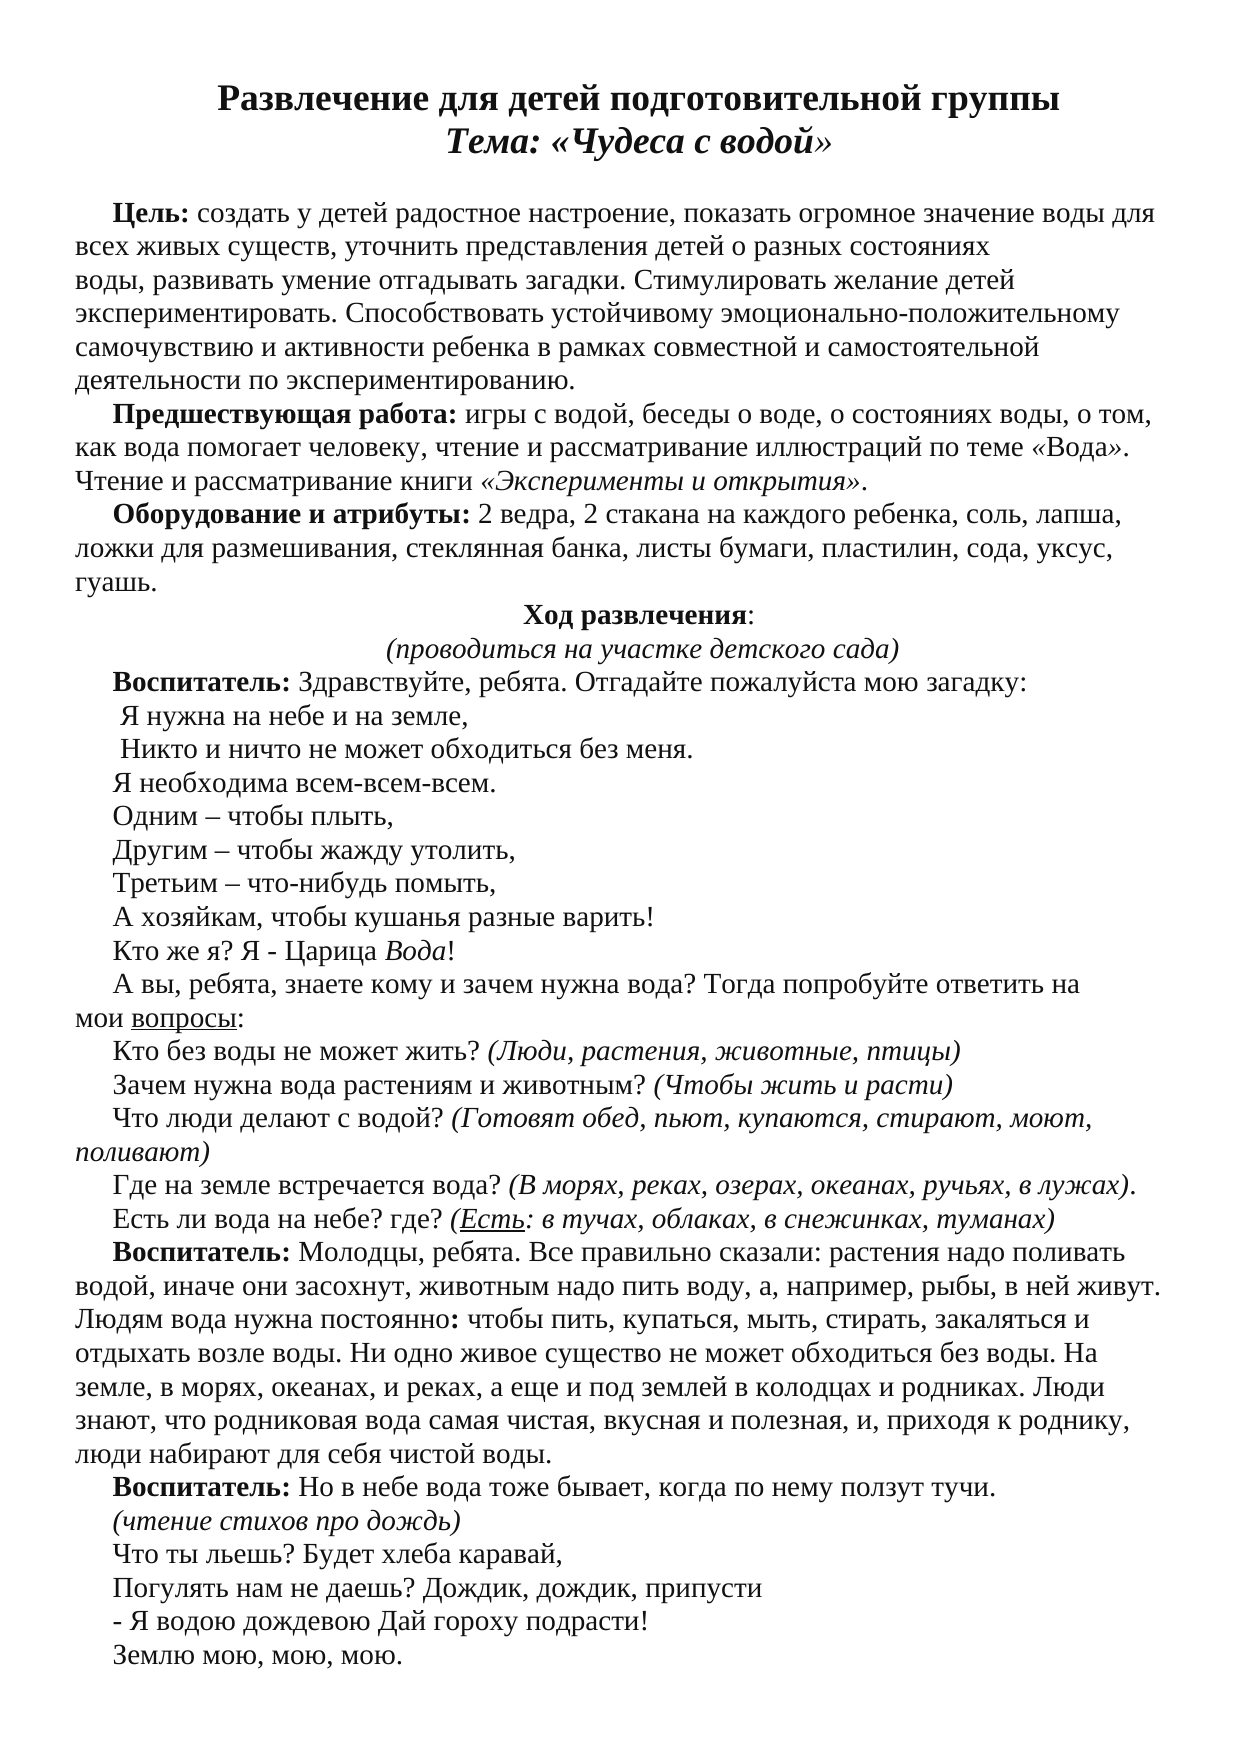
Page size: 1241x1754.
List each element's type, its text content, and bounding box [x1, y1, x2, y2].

text (проводиться на участке детского сада) [75, 631, 1165, 664]
text - Я водою дождевою Дай гороху подрасти! [75, 1603, 1165, 1637]
text Третьим – что-нибудь помыть, [75, 866, 1165, 899]
text Что люди делают с водой? (Готовят обед, пьют, купаются, стирают, моют, поливают) [75, 1100, 1165, 1167]
text Я нужна на небе и на земле, [75, 698, 1165, 731]
text А хозяйкам, чтобы кушанья разные варить! [75, 899, 1165, 933]
text Оборудование и атрибуты: 2 ведра, 2 стакана на каждого ребенка, соль, лапша, ложки для размешивания, стеклянная банка, листы бумаги, пластилин, сода, уксус, гуашь. [75, 497, 1165, 597]
text Кто же я? Я - Царица Вода! [75, 933, 1165, 966]
text Воспитатель: Но в небе вода тоже бывает, когда по нему ползут тучи. [75, 1469, 1165, 1503]
text Цель: создать у детей радостное настроение, показать огромное значение воды для всех живых существ, уточнить представления детей о разных состояниях воды, развивать умение отгадывать загадки. Стимулировать желание детей экспериментировать. Способствовать устойчивому эмоционально-положительному самочувствию и активности ребенка в рамках совместной и самостоятельной деятельности по экспериментированию. [75, 195, 1165, 396]
text Я необходима всем-всем-всем. [75, 765, 1165, 798]
text Кто без воды не может жить? (Люди, растения, животные, птицы) [75, 1033, 1165, 1067]
text Зачем нужна вода растениям и животным? (Чтобы жить и расти) [75, 1067, 1165, 1100]
text Есть ли вода на небе? где? (Есть: в тучах, облаках, в снежинках, туманах) [75, 1201, 1165, 1234]
text Где на земле встречается вода? (В морях, реках, озерах, океанах, ручьях, в лужах). [75, 1167, 1165, 1201]
text Воспитатель: Молодцы, ребята. Все правильно сказали: растения надо поливать водой, иначе они засохнут, животным надо пить воду, а, например, рыбы, в ней живут. Людям вода нужна постоянно: чтобы пить, купаться, мыть, стирать, закаляться и отдыхать возле воды. Ни одно живое существо не может обходиться без воды. На земле, в морях, океанах, и реках, а еще и под землей в колодцах и родниках. Люди знают, что родниковая вода самая чистая, вкусная и полезная, и, приходя к роднику, люди набирают для себя чистой воды. [75, 1234, 1165, 1469]
text Никто и ничто не может обходиться без меня. [75, 731, 1165, 765]
text (чтение стихов про дождь) [75, 1503, 1165, 1536]
text Одним – чтобы плыть, [75, 798, 1165, 832]
text Другим – чтобы жажду утолить, [75, 832, 1165, 866]
text Тема: «Чудеса с водой» [75, 118, 1165, 161]
text Развлечение для детей подготовительной группы [75, 75, 1165, 118]
text Погулять нам не даешь? Дождик, дождик, припусти [75, 1570, 1165, 1603]
text Воспитатель: Здравствуйте, ребята. Отгадайте пожалуйста мою загадку: [75, 664, 1165, 698]
text А вы, ребята, знаете кому и зачем нужна вода? Тогда попробуйте ответить на мои вопросы: [75, 966, 1165, 1033]
text Ход развлечения: [75, 597, 1165, 631]
text Предшествующая работа: игры с водой, беседы о воде, о состояниях воды, о том, как вода помогает человеку, чтение и рассматривание иллюстраций по теме «Вода». Чтение и рассматривание книги «Эксперименты и открытия». [75, 396, 1165, 497]
text Что ты льешь? Будет хлеба каравай, [75, 1536, 1165, 1570]
text Землю мою, мою, мою. [75, 1637, 1165, 1671]
